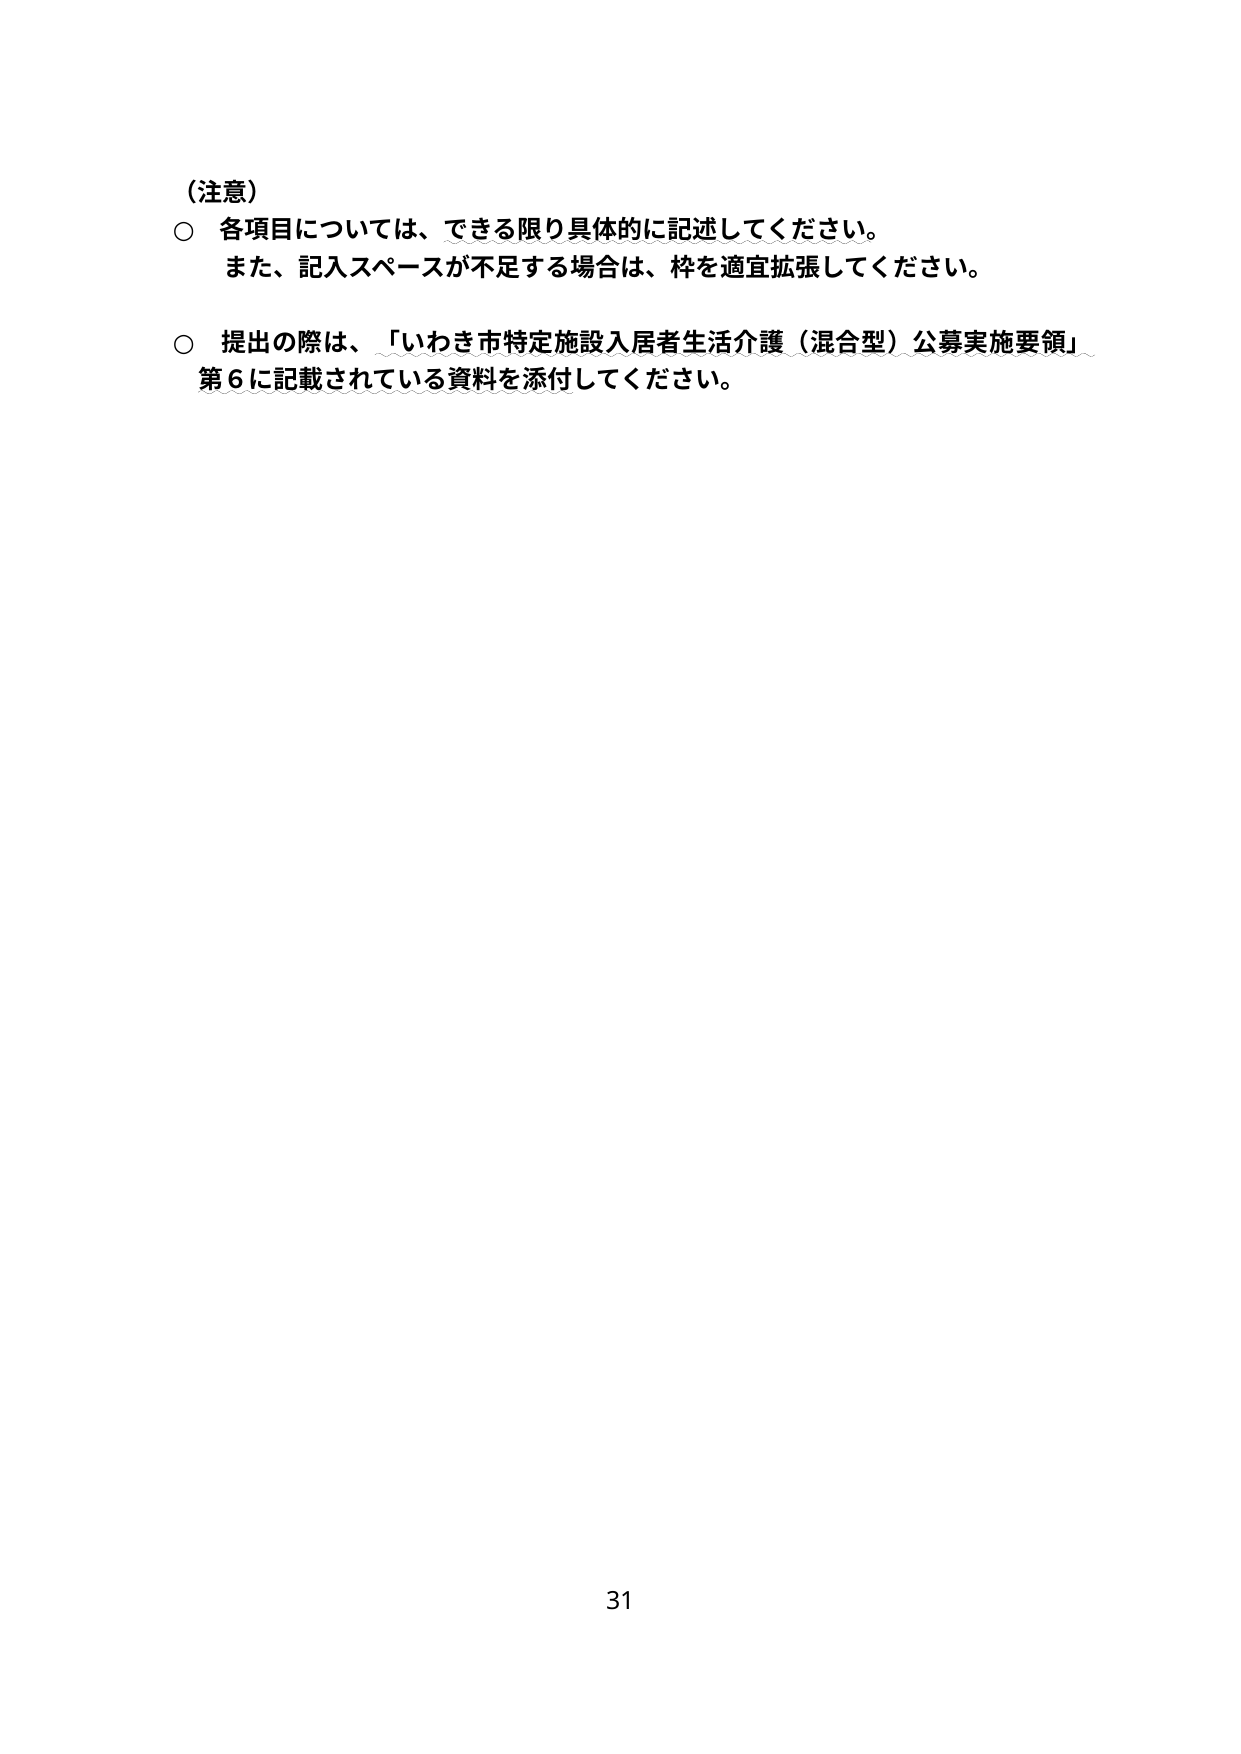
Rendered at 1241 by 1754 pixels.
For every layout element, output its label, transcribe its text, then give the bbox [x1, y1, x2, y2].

text （注意） [173, 171, 1092, 209]
text ○ 提出の際は、「いわき市特定施設入居者生活介護（混合型）公募実施要領」第６に記載されている資料を添付してください。 [173, 321, 1092, 396]
text また、記入スペースが不足する場合は、枠を適宜拡張してください。 [198, 246, 1092, 284]
text ○ 各項目については、できる限り具体的に記述してください。 [173, 209, 1092, 246]
